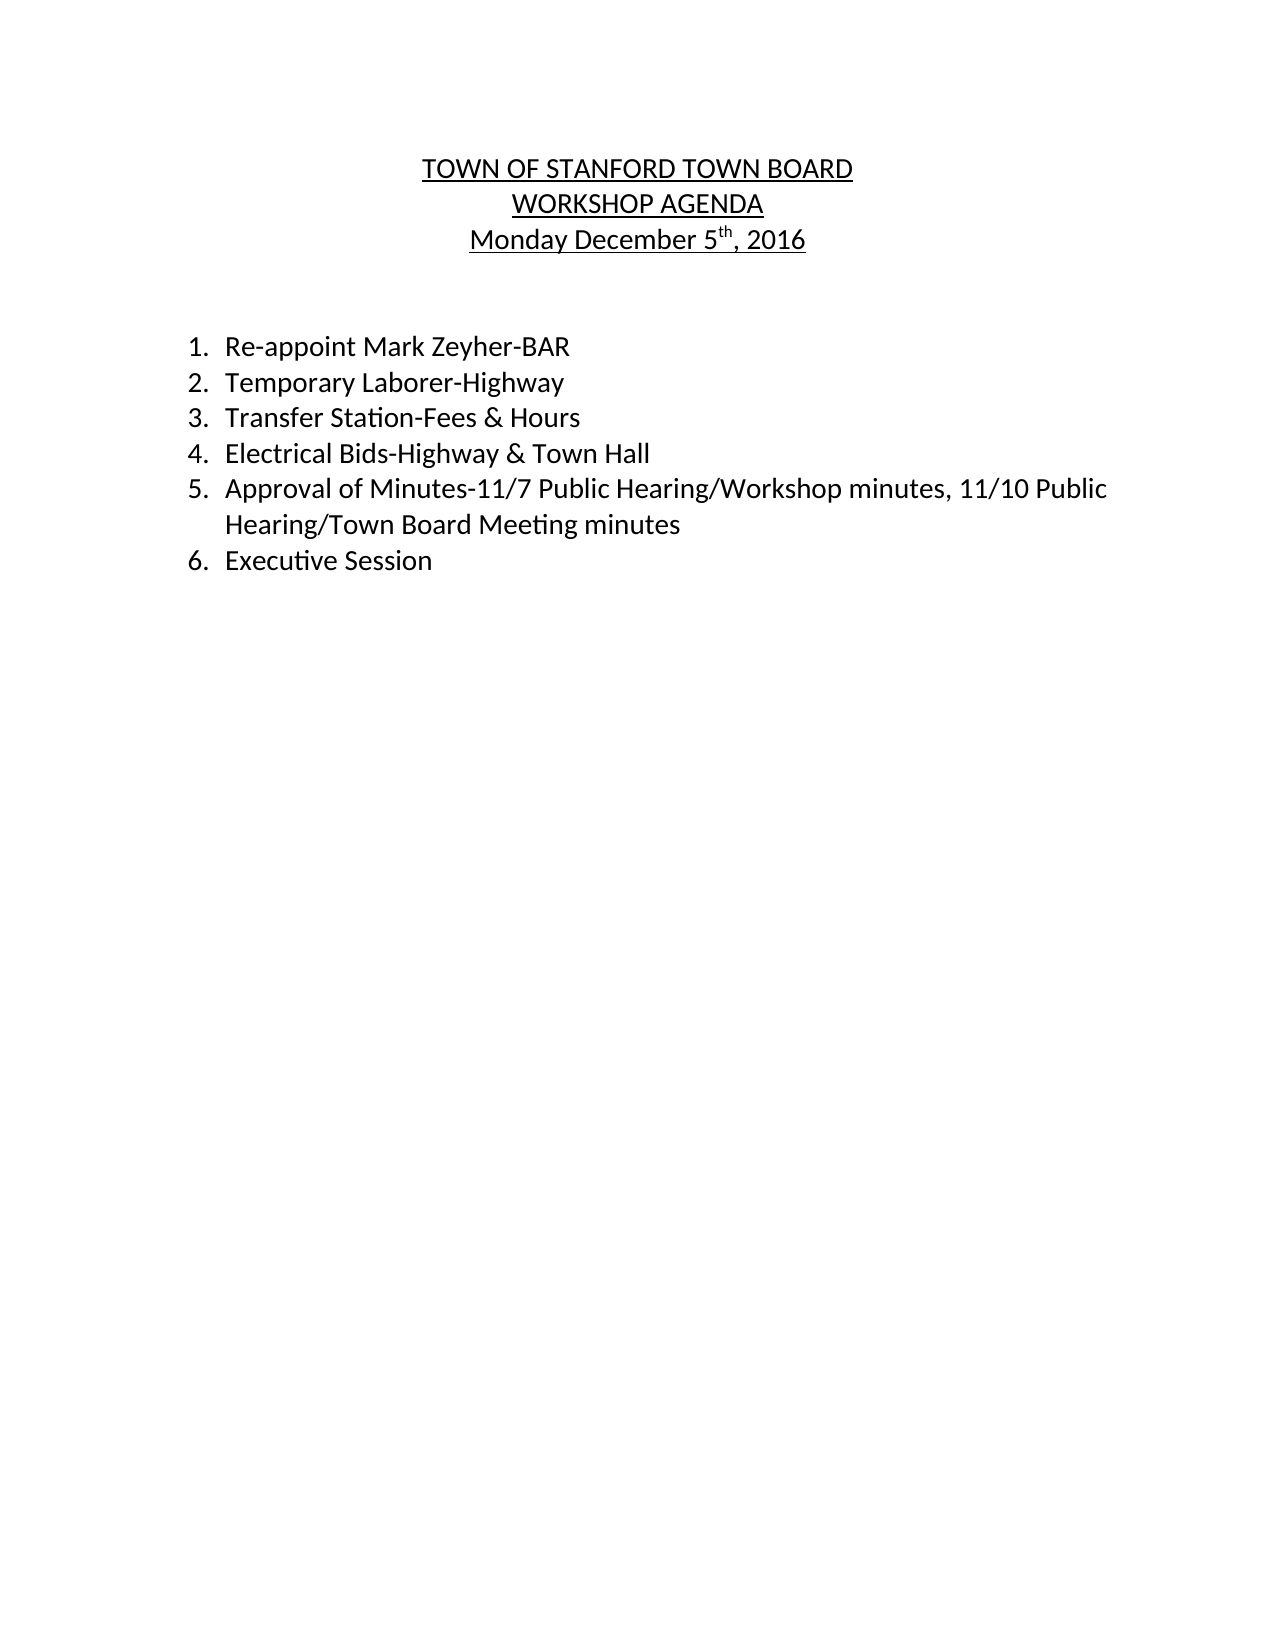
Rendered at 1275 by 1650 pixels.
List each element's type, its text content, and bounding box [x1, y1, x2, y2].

text Monday December 5th, 2016 [150, 221, 1125, 257]
list Temporary Laborer-Highway [187, 364, 1125, 399]
text TOWN OF STANFORD TOWN BOARD [150, 150, 1125, 186]
list Executive Session [187, 542, 1125, 577]
list Electrical Bids-Highway & Town Hall [187, 435, 1125, 471]
list Approval of Minutes-11/7 Public Hearing/Workshop minutes, 11/10 Public Hearing/Town Board Meeting minutes [187, 471, 1125, 542]
list Re-appoint Mark Zeyher-BAR [187, 328, 1125, 364]
text WORKSHOP AGENDA [150, 186, 1125, 221]
list Transfer Station-Fees & Hours [187, 399, 1125, 435]
